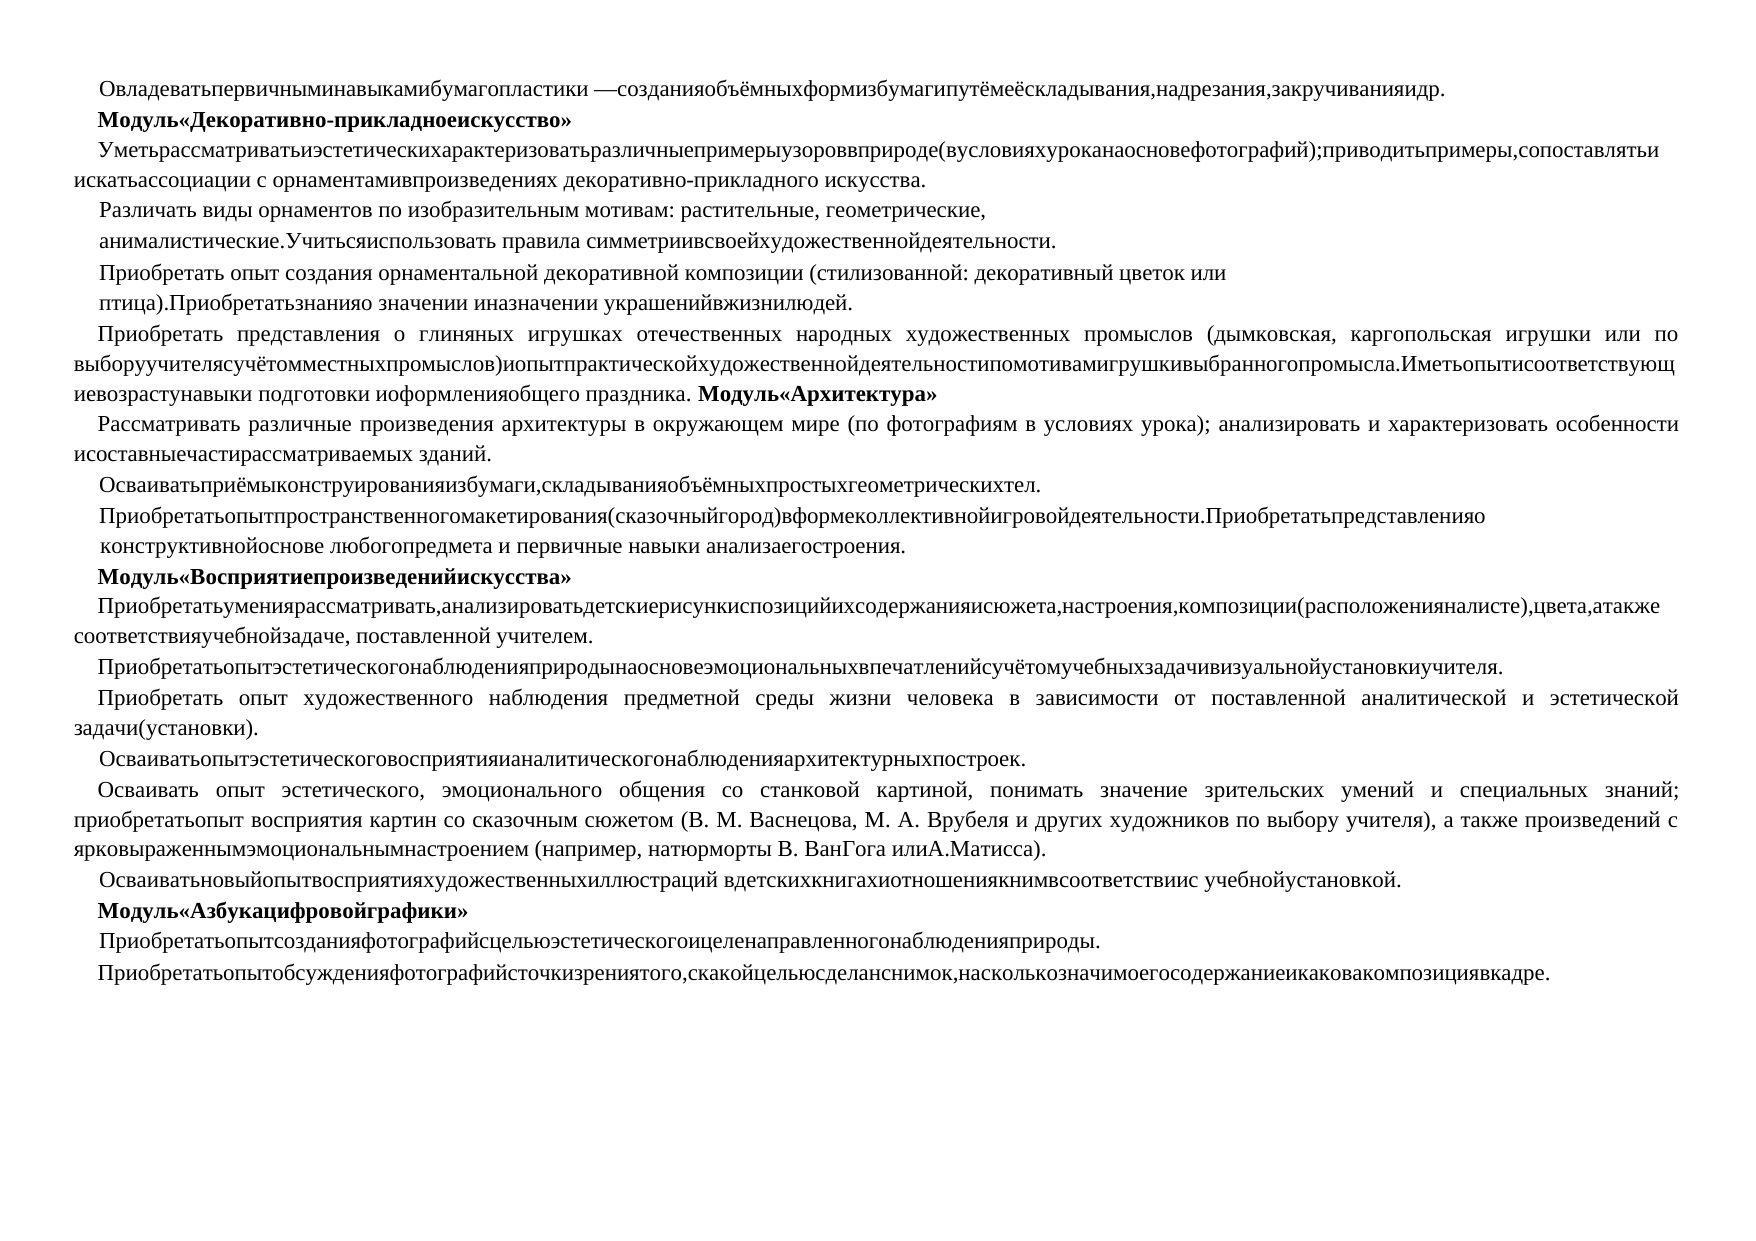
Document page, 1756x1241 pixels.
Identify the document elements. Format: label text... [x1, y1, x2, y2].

text Приобретать опыт художественного наблюдения предметной среды жизни человека в зависимости от поставленной аналитической и эстетической задачи(установки). [73, 684, 1681, 740]
text Приобретать опыт создания орнаментальной декоративной композиции (стилизованной: декоративный цветок или птица).Приобретатьзнанияо значении иназначении украшенийвжизнилюдей. [99, 259, 1306, 316]
text Приобретать представления о глиняных игрушках отечественных народных художественных промыслов (дымковская, каргопольская игрушки или по выборуучителясучётомместныхпромыслов)иопытпрактическойхудожественнойдеятельностипомотивамигрушкивыбранногопромысла.Иметьопытисоответствующиевозрастунавыки подготовки иоформленияобщего праздника. Модуль«Архитектура» [73, 320, 1682, 406]
text Осваиватьопытэстетическоговосприятияианалитическогонаблюденияархитектурныхпостроек. [99, 745, 1701, 771]
text Осваиватьновыйопытвосприятияхудожественныхиллюстраций вдетскихкнигахиотношениякнимвсоответствиис учебнойустановкой. [99, 867, 1701, 893]
text Приобретатьопытэстетическогонаблюденияприродынаосновеэмоциональныхвпечатленийсучётомучебныхзадачивизуальнойустановкиучителя. [97, 653, 1701, 679]
text Приобретатьопытпространственногомакетирования(сказочныйгород)вформеколлективнойигровойдеятельности.Приобретатьпредставленияо конструктивнойоснове любогопредмета и первичные навыки анализаегостроения. [99, 502, 1514, 558]
text Осваивать опыт эстетического, эмоционального общения со станковой картиной, понимать значение зрительских умений и специальных знаний; приобретатьопыт восприятия картин со сказочным сюжетом (В. М. Васнецова, М. А. Врубеля и других художников по выбору учителя), а также произведений с ярковыраженнымэмоциональнымнастроением (например, натюрморты В. ВанГога илиА.Матисса). [73, 776, 1682, 862]
text Осваиватьприёмыконструированияизбумаги,складыванияобъёмныхпростыхгеометрическихтел. [99, 471, 1701, 497]
text Уметьрассматриватьиэстетическихарактеризоватьразличныепримерыузороввприроде(вусловияхуроканаосновефотографий);приводитьпримеры,сопоставлятьи искатьассоциации с орнаментамивпроизведениях декоративно-прикладного искусства. [73, 136, 1701, 192]
text Приобретатьопытсозданияфотографийсцельюэстетическогоицеленаправленногонаблюденияприроды. [99, 927, 1701, 954]
text Различать виды орнаментов по изобразительным мотивам: растительные, геометрические, анималистические.Учитьсяиспользовать правила симметриивсвоейхудожественнойдеятельности. [99, 197, 1182, 254]
text Рассматривать различные произведения архитектуры в окружающем мире (по фотографиям в условиях урока); анализировать и характеризовать особенности исоставныечастирассматриваемых зданий. [73, 410, 1681, 466]
subtitle Модуль«Восприятиепроизведенийискусства» [97, 563, 1701, 589]
text Приобретатьумениярассматривать,анализироватьдетскиерисункиспозицийихсодержанияисюжета,настроения,композиции(расположенияналисте),цвета,атакже соответствияучебнойзадаче, поставленной учителем. [73, 593, 1682, 649]
text Овладеватьпервичныминавыкамибумагопластики —созданияобъёмныхформизбумагипутёмеёскладывания,надрезания,закручиванияидр. [99, 75, 1701, 101]
subtitle Модуль«Азбукацифровойграфики» [97, 897, 1701, 924]
text Приобретатьопытобсужденияфотографийсточкизрениятого,скакойцельюсделанснимок,насколькозначимоегосодержаниеикаковакомпозициявкадре. [97, 958, 1701, 985]
subtitle Модуль«Декоративно-прикладноеискусство» [97, 106, 1701, 133]
